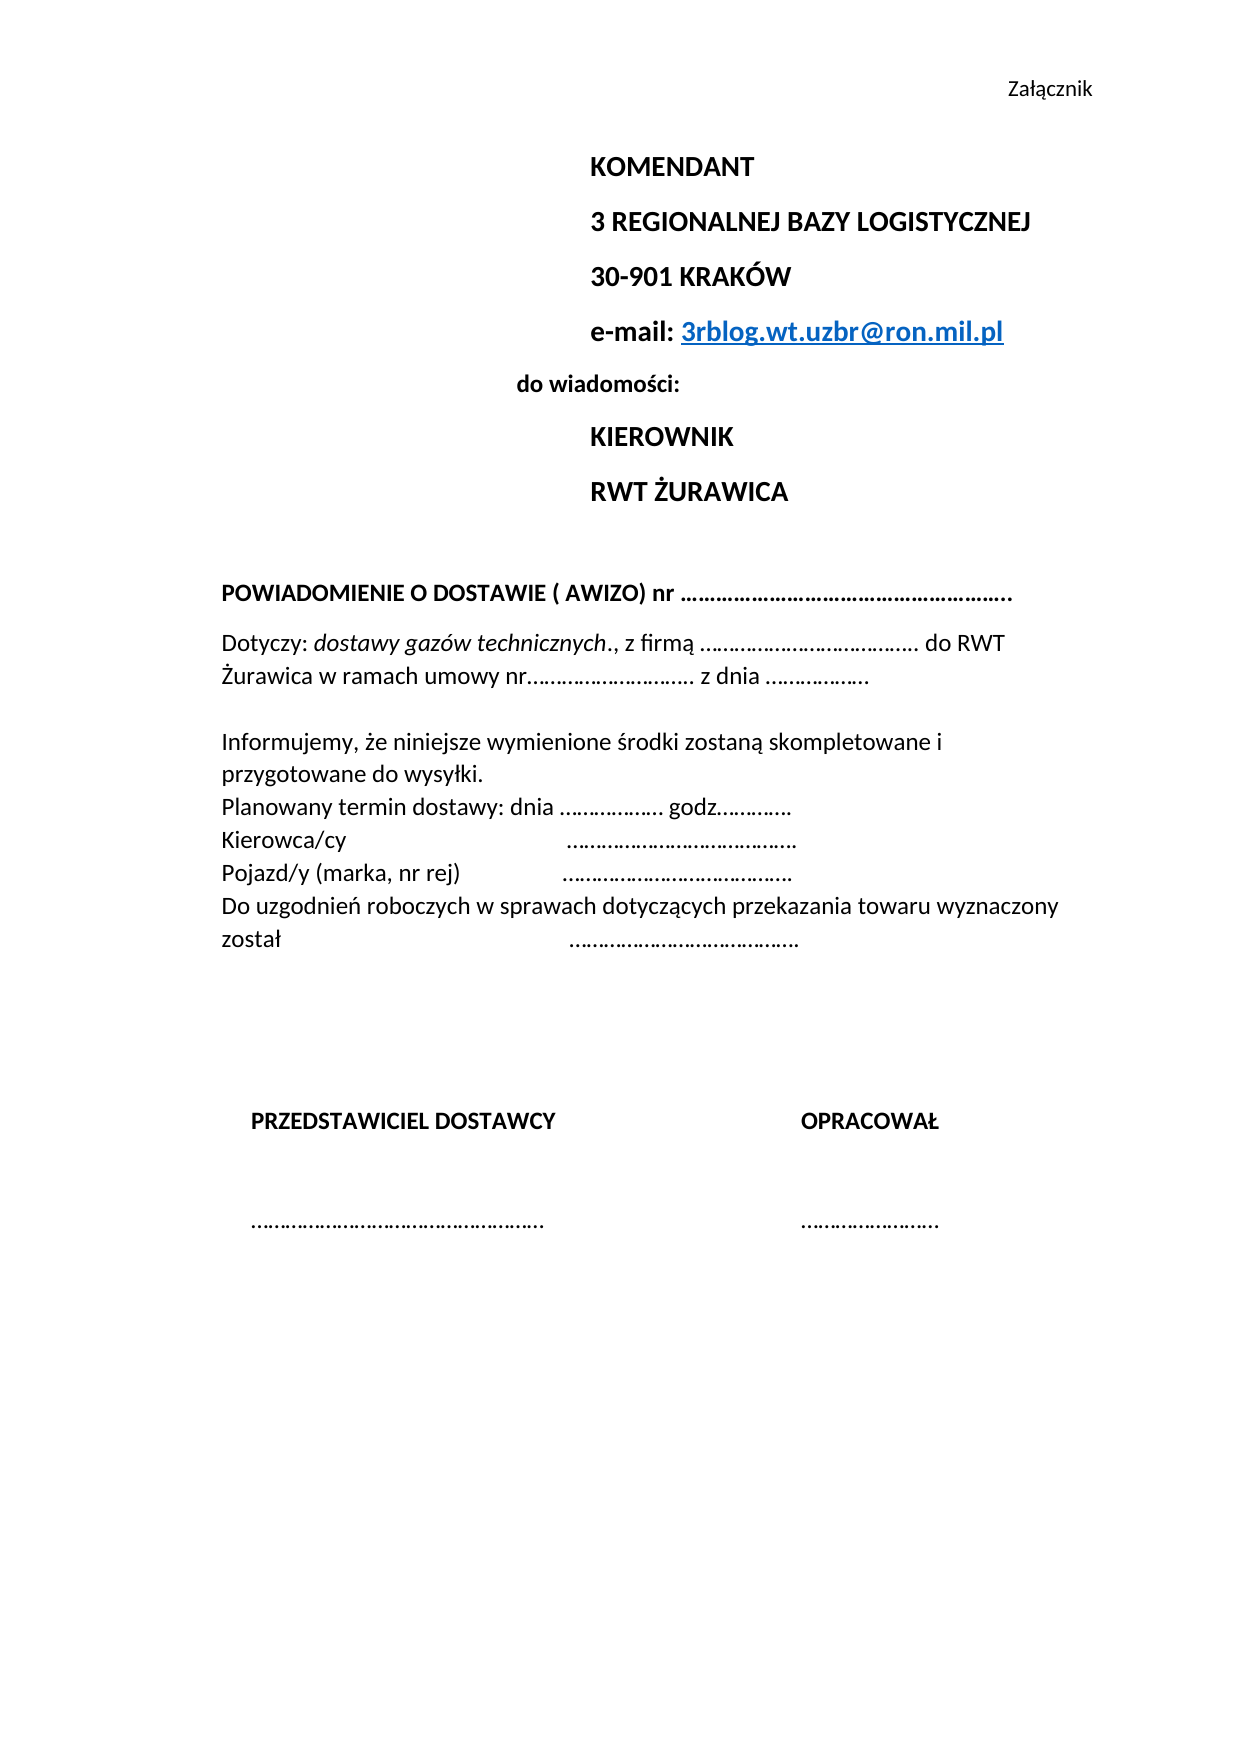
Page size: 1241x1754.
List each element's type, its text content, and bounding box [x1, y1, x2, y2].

text KOMENDANT [590, 148, 1093, 183]
text …………………………………………… …………………… [148, 1204, 1093, 1234]
text RWT ŻURAWICA [590, 473, 1093, 508]
text PRZEDSTAWICIEL DOSTAWCY OPRACOWAŁ [148, 1105, 1093, 1135]
text Do uzgodnień roboczych w sprawach dotyczących przekazania towaru wyznaczony został …………………………………. [221, 890, 1093, 954]
text Planowany termin dostawy: dnia ……………… godz…………. [221, 792, 1093, 822]
text Pojazd/y (marka, nr rej) …………………………………. [221, 857, 1093, 888]
text POWIADOMIENIE O DOSTAWIE ( AWIZO) nr ……………………………………………….. [221, 577, 1093, 608]
text Kierowca/cy …………………………………. [221, 824, 1093, 855]
text e-mail: 3rblog.wt.uzbr@ron.mil.pl [590, 313, 1093, 348]
text 3 REGIONALNEJ BAZY LOGISTYCZNEJ [590, 203, 1093, 238]
text KIEROWNIK [590, 418, 1093, 453]
text 30-901 KRAKÓW [590, 258, 1093, 293]
text do wiadomości: [516, 368, 1093, 398]
text Dotyczy: dostawy gazów technicznych., z firmą ……………………………….. do RWT Żurawica w ramach umowy nr……………………….. z dnia ……………… [221, 627, 1093, 690]
text Informujemy, że niniejsze wymienione środki zostaną skompletowane i przygotowane do wysyłki. [221, 726, 1093, 789]
